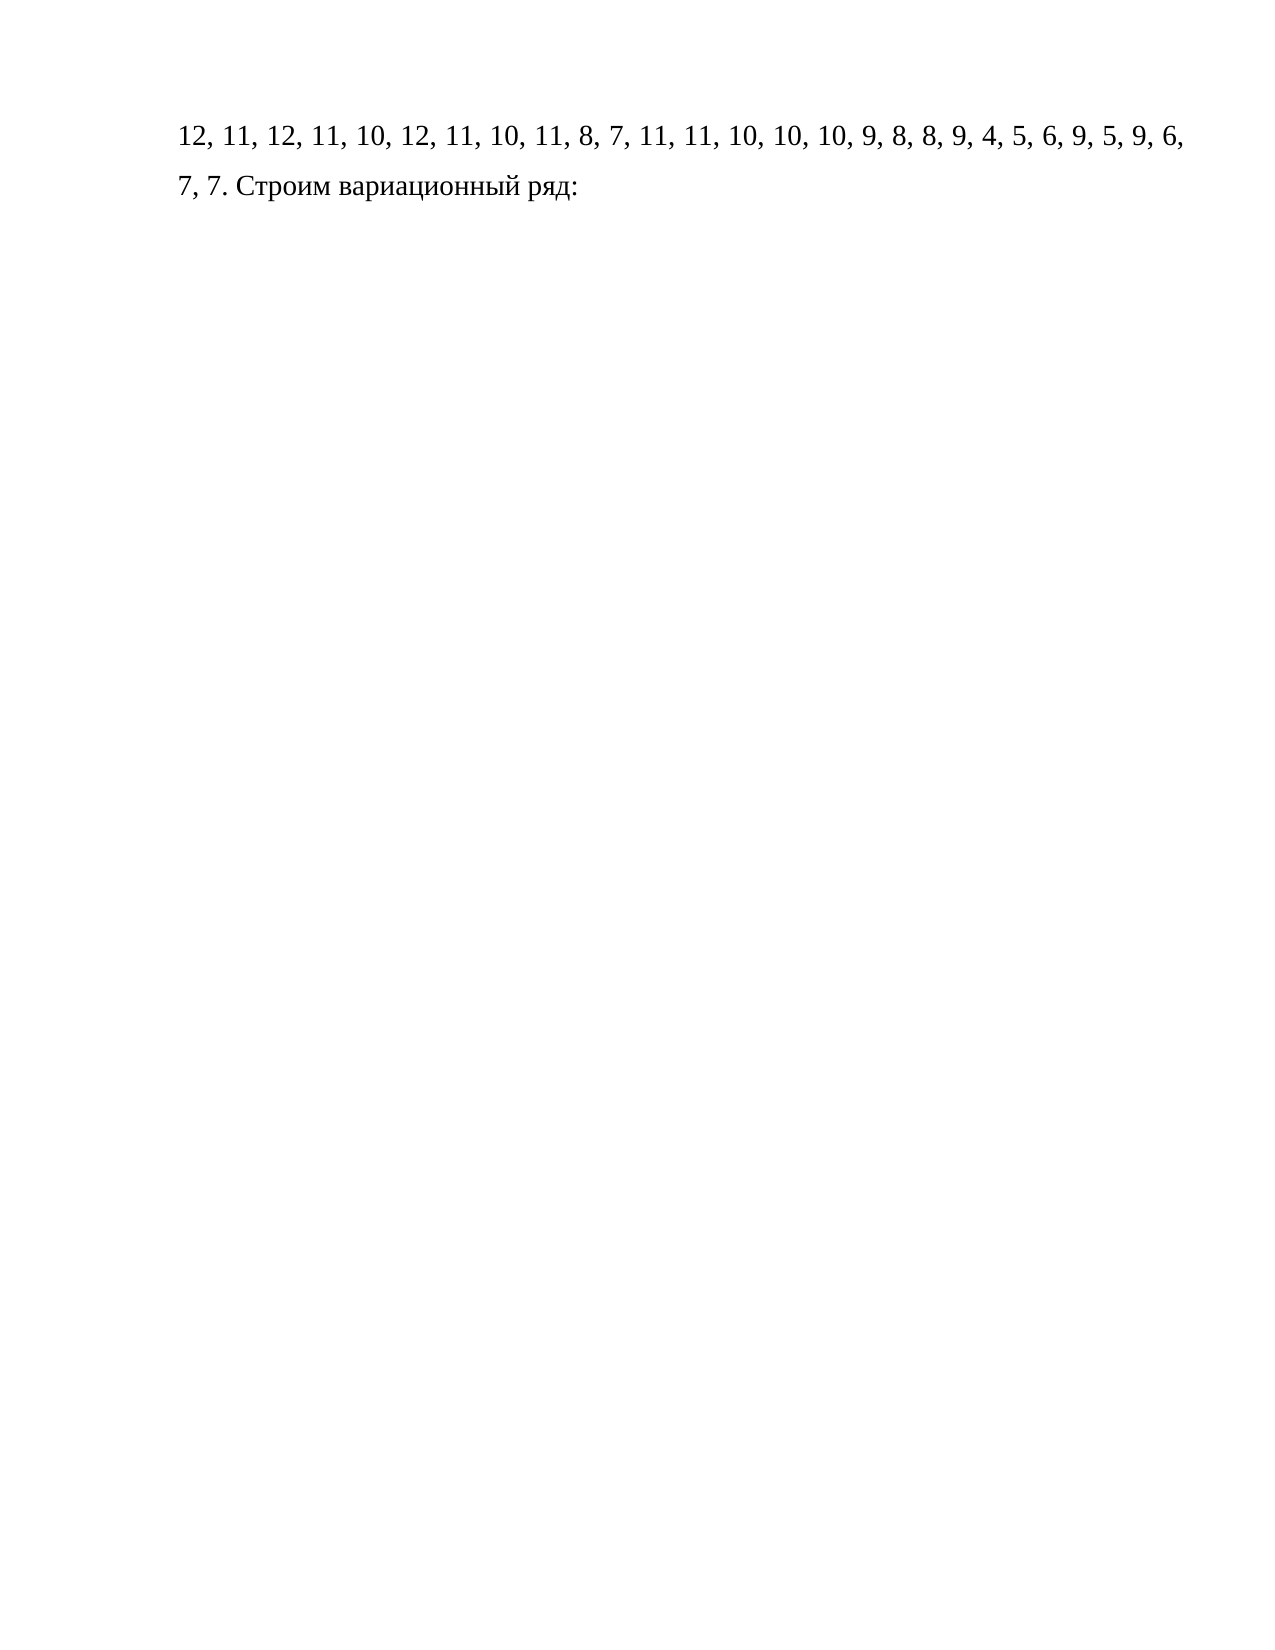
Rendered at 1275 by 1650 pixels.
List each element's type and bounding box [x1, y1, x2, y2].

text [177, 118, 1186, 202]
